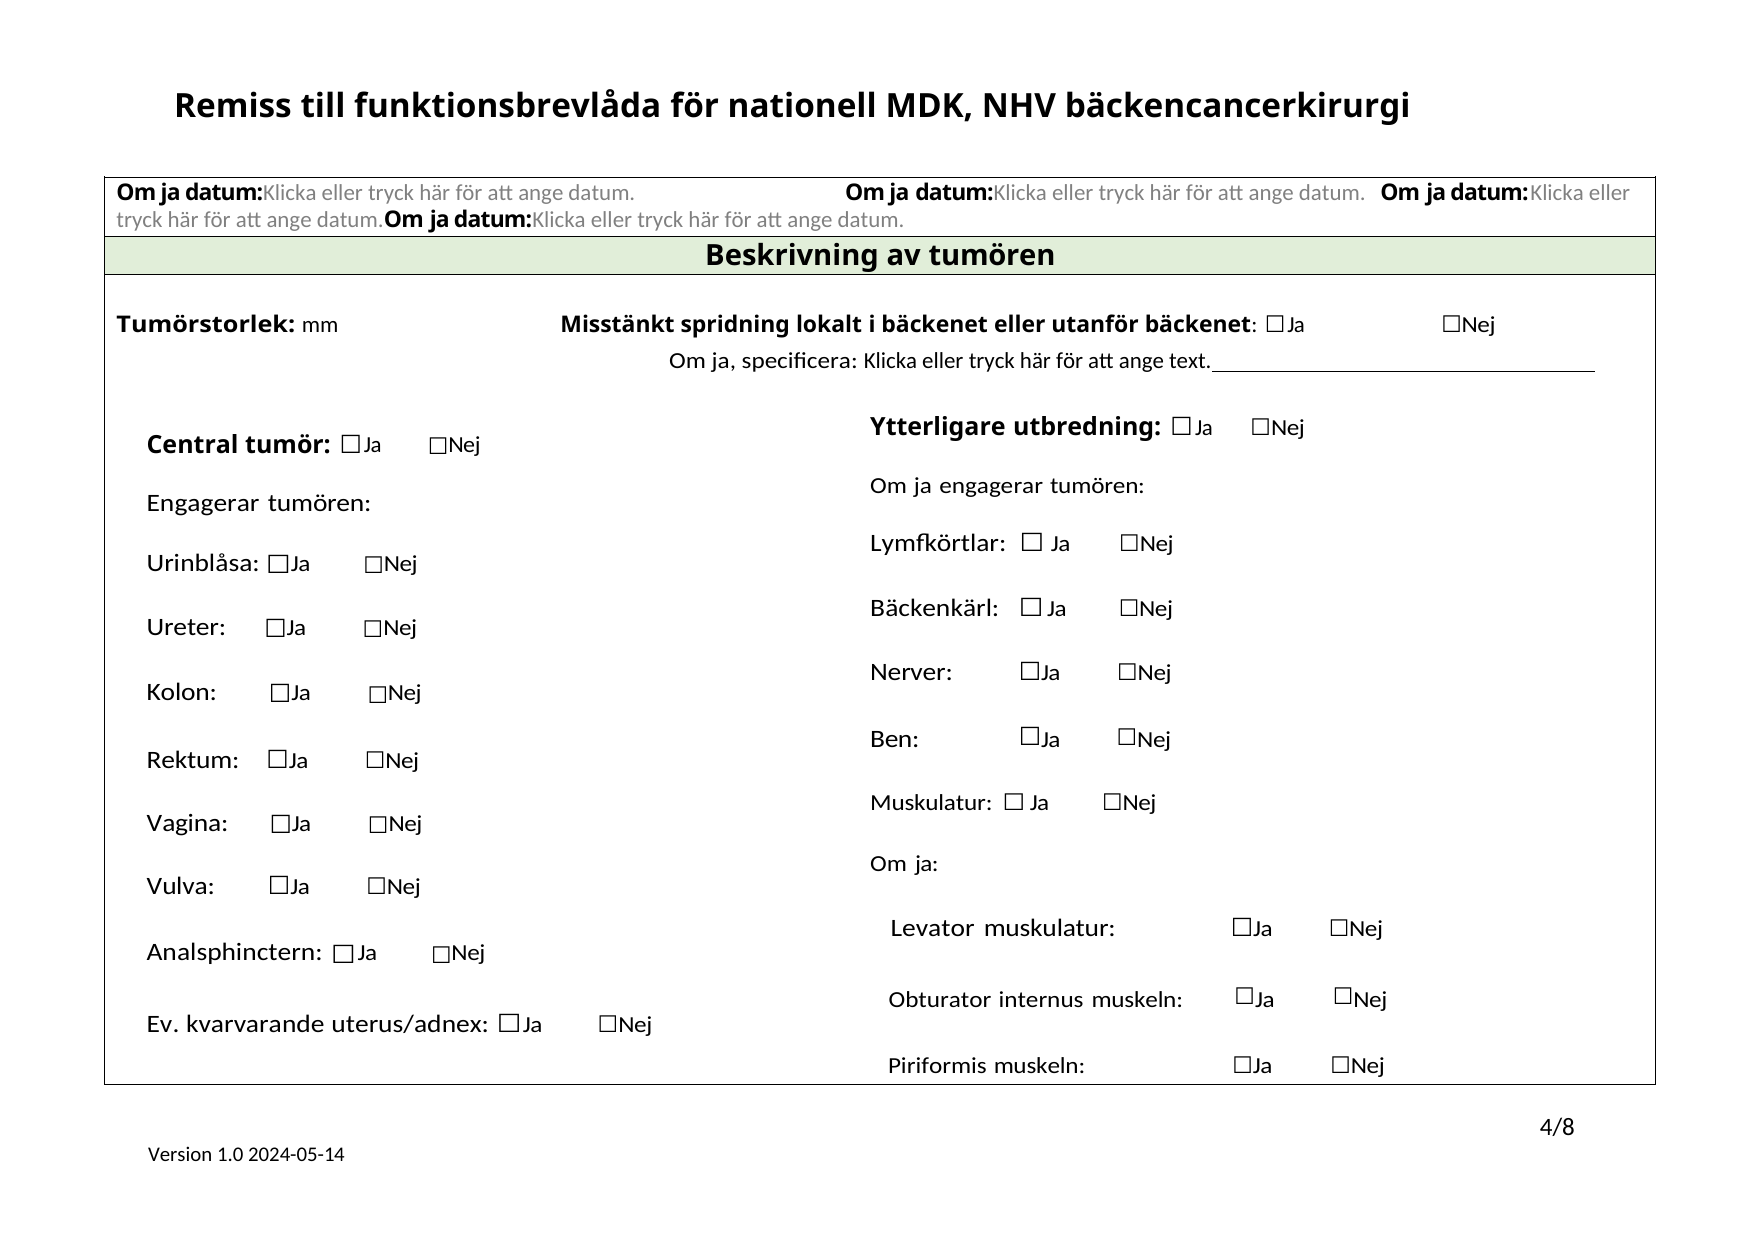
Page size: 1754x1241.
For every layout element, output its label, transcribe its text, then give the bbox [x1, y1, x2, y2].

table_header Om ja datum: Om ja datum: Om ja datum: Om ja datum: [105, 178, 1655, 236]
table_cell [105, 275, 1655, 1084]
table_cell Beskrivning av tumören [105, 237, 1655, 274]
